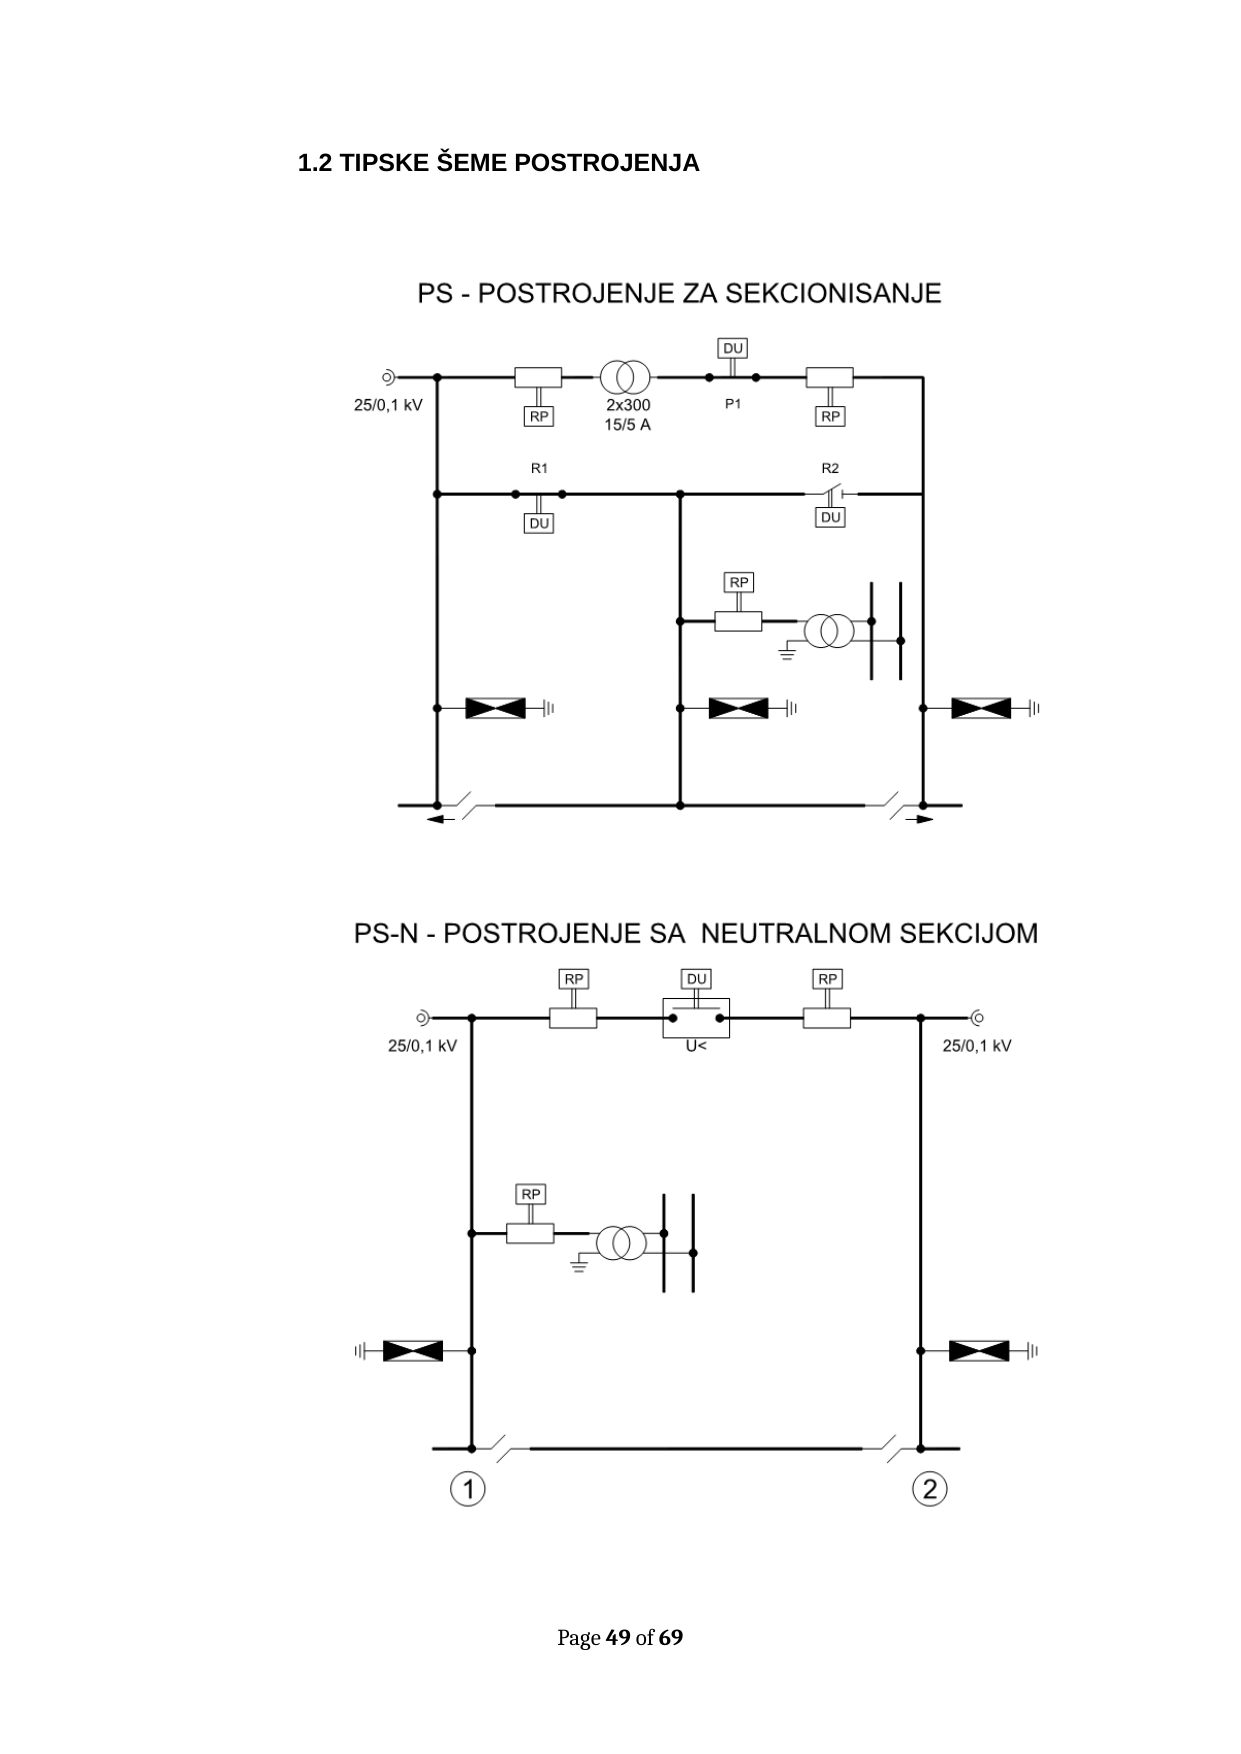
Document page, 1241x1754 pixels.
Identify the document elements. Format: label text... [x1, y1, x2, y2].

picture [348, 262, 1042, 855]
picture [348, 912, 1042, 1519]
text 1.2 TIPSKE ŠEME POSTROJENJA [223, 148, 1093, 176]
